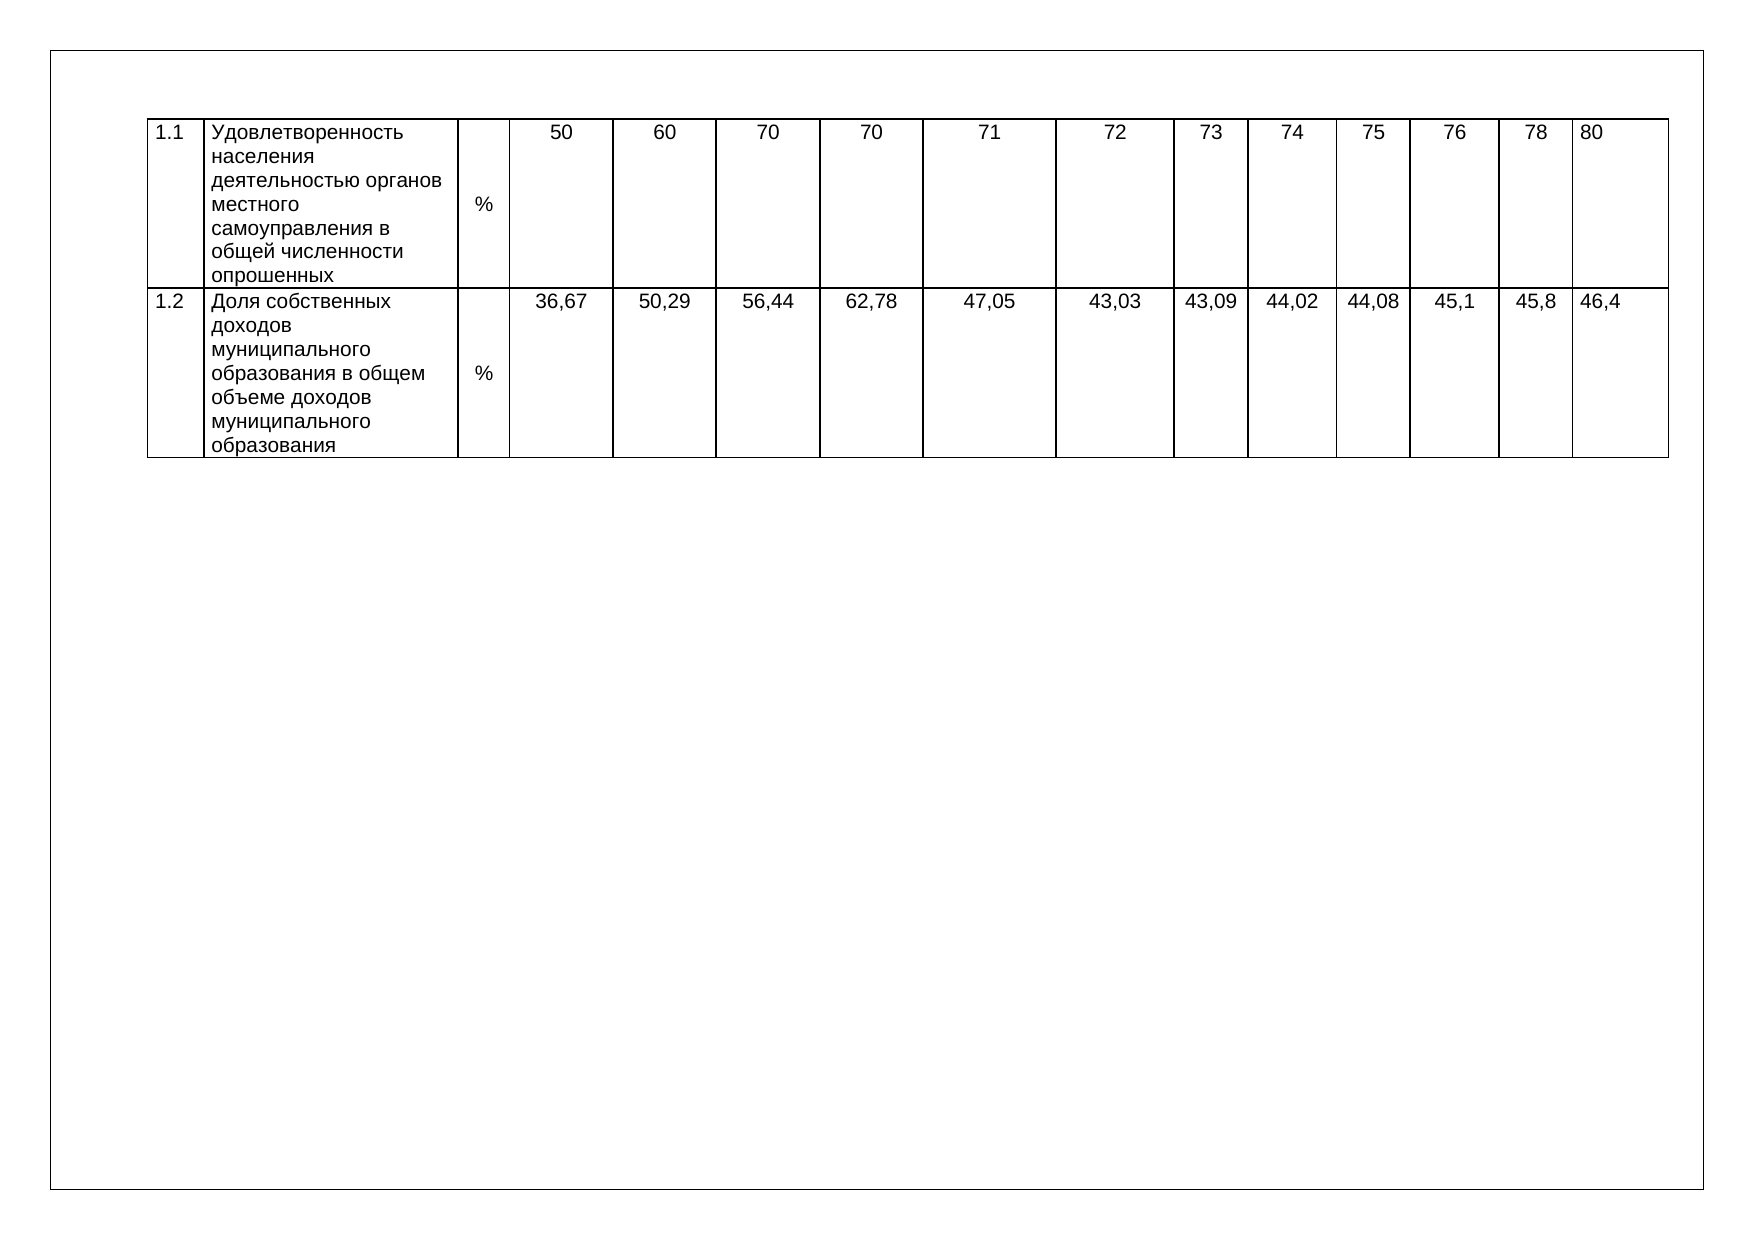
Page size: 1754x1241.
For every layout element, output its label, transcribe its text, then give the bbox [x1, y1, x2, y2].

table_cell 80 [1573, 120, 1668, 287]
table_cell 75 [1337, 120, 1409, 287]
table_cell 56,44 [717, 289, 819, 457]
table_cell 47,05 [924, 289, 1055, 457]
table_cell 70 [717, 120, 819, 287]
table_cell 76 [1411, 120, 1498, 287]
table_cell 45,8 [1500, 289, 1572, 457]
table_cell 43,03 [1057, 289, 1173, 457]
table_cell Удовлетворенность населения деятельностью органов местного самоуправления в общей численности опрошенных [205, 120, 457, 287]
table_cell 60 [614, 120, 715, 287]
table_cell % [459, 120, 509, 287]
table_cell 73 [1175, 120, 1247, 287]
table_cell 36,67 [510, 289, 612, 457]
table_cell 1.2 [148, 289, 203, 457]
table_cell 62,78 [821, 289, 922, 457]
table_cell 50 [510, 120, 612, 287]
table_cell 50,29 [614, 289, 715, 457]
table_cell 74 [1249, 120, 1336, 287]
table_cell 71 [924, 120, 1055, 287]
table_cell 72 [1057, 120, 1173, 287]
table_cell 45,1 [1411, 289, 1498, 457]
table_cell 44,02 [1249, 289, 1336, 457]
table_cell 43,09 [1175, 289, 1247, 457]
table_cell % [459, 289, 509, 457]
table_cell 44,08 [1337, 289, 1409, 457]
table_cell 78 [1500, 120, 1572, 287]
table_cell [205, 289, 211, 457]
table_cell Доля собственных доходов муниципального образования в общем объеме доходов муниципального образования [292, 289, 457, 457]
table_cell 46,4 [1573, 289, 1668, 457]
table_cell 70 [821, 120, 922, 287]
table_cell 1.1 [148, 120, 203, 287]
